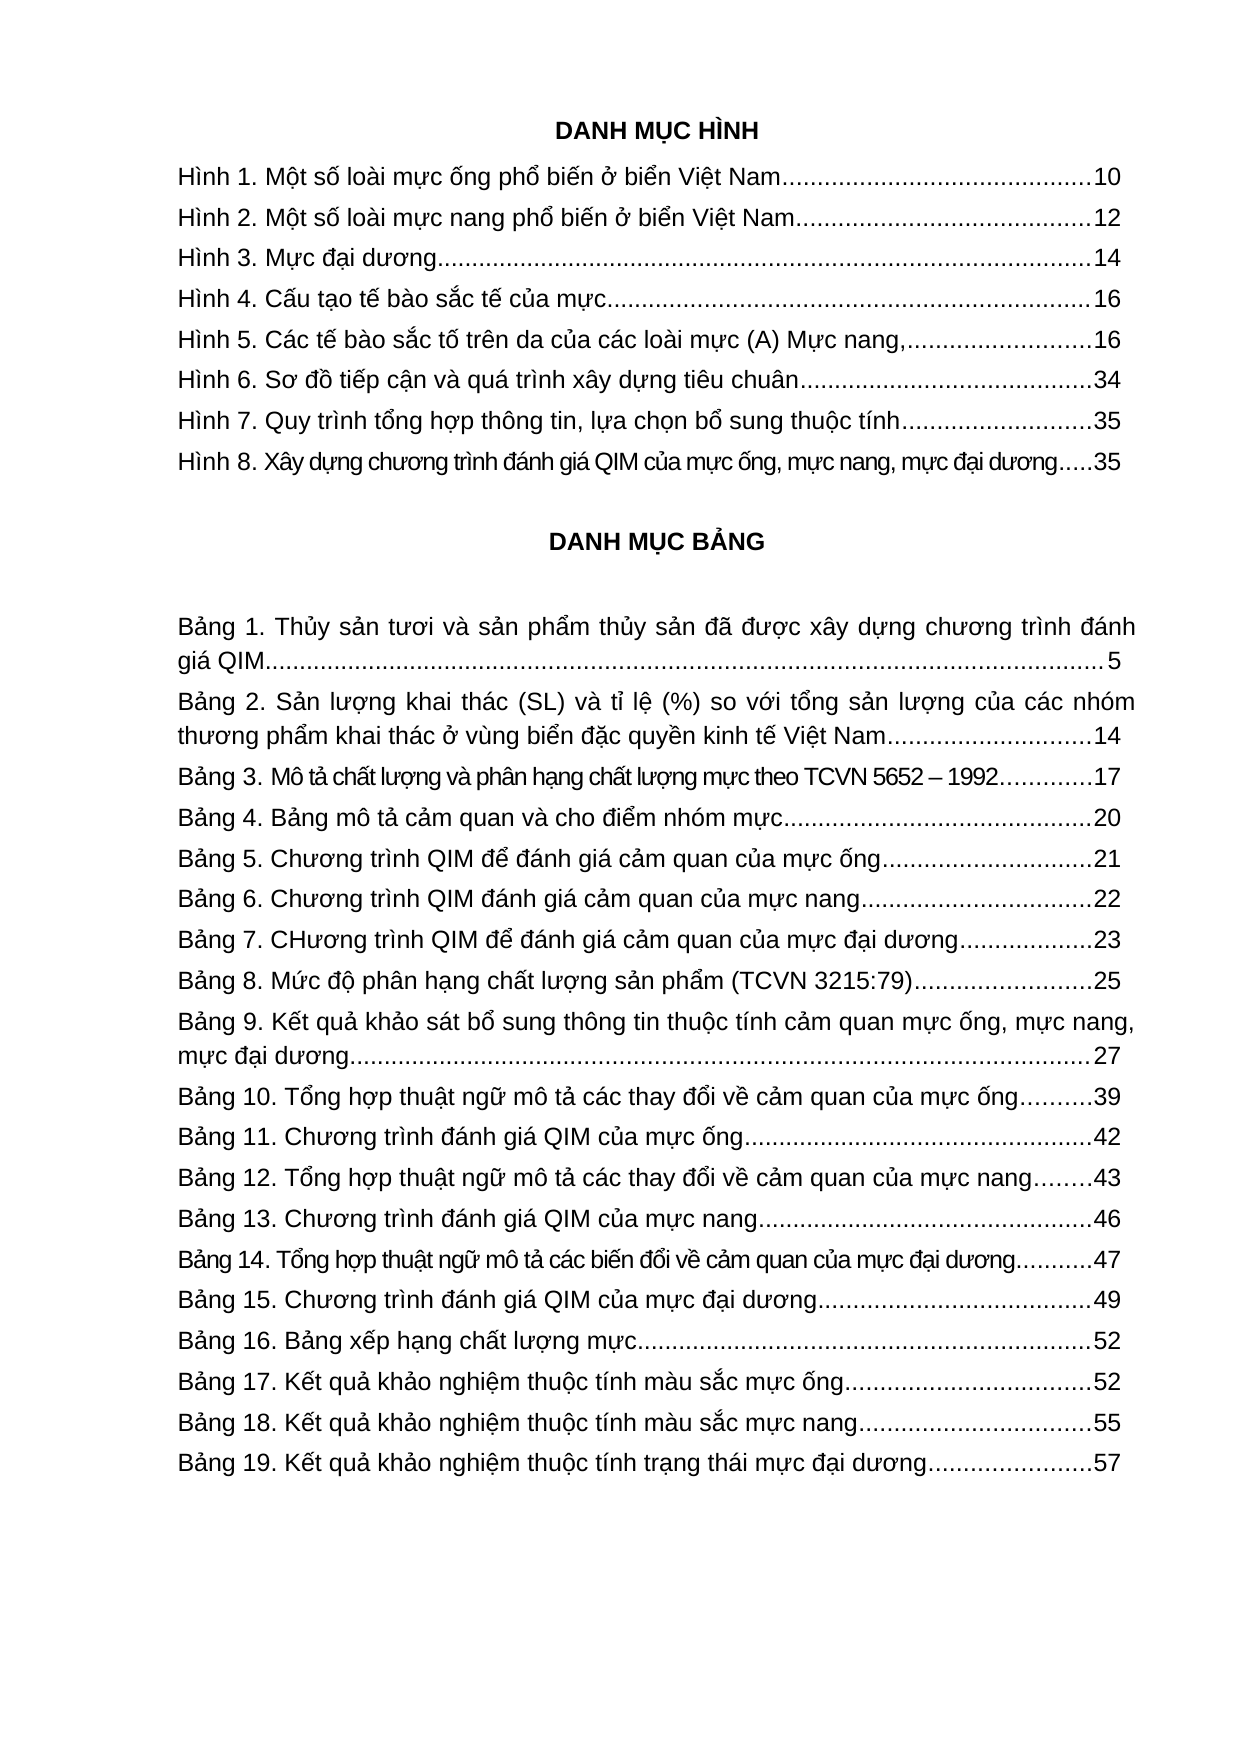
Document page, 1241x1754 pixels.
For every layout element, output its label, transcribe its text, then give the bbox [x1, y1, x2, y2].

text Bảng 19. Kết quả khảo nghiệm thuộc tính trạng thái mực đại dương 57 [177, 1448, 1137, 1477]
text Bảng 7. CHương trình QIM để đánh giá cảm quan của mực đại dương 23 [177, 925, 1137, 954]
text Bảng 15. Chương trình đánh giá QIM của mực đại dương 49 [177, 1285, 1137, 1314]
text Bảng 14. Tổng hợp thuật ngữ mô tả các biến đổi về cảm quan của mực đại dương 47 [177, 1244, 1137, 1273]
subtitle DANH MỤC HÌNH [177, 116, 1137, 145]
text Bảng 18. Kết quả khảo nghiệm thuộc tính màu sắc mực nang 55 [177, 1407, 1137, 1436]
text Bảng 11. Chương trình đánh giá QIM của mực ống 42 [177, 1122, 1137, 1151]
text Bảng 17. Kết quả khảo nghiệm thuộc tính màu sắc mực ống 52 [177, 1367, 1137, 1396]
text Bảng 4. Bảng mô tả cảm quan và cho điểm nhóm mực 20 [177, 803, 1137, 832]
text Hình 3. Mực đại dương 14 [177, 243, 1137, 272]
text Bảng 10. Tổng hợp thuật ngữ mô tả các thay đổi về cảm quan của mực ống 39 [177, 1082, 1137, 1110]
subtitle DANH MỤC BẢNG [177, 527, 1137, 556]
text Bảng 5. Chương trình QIM để đánh giá cảm quan của mực ống 21 [177, 843, 1137, 872]
text Bảng 9. Kết quả khảo sát bổ sung thông tin thuộc tính cảm quan mực ống, mực nang, mực đại dương 27 [177, 1006, 1137, 1070]
text Bảng 2. Sản lượng khai thác (SL) và tỉ lệ (%) so với tổng sản lượng của các nhóm thương phẩm khai thác ở vùng biển đặc quyền kinh tế Việt Nam 14 [177, 687, 1137, 750]
text Hình 2. Một số loài mực nang phổ biến ở biển Việt Nam 12 [177, 202, 1137, 231]
text Hình 8. Xây dựng chương trình đánh giá QIM của mực ống, mực nang, mực đại dương 35 [177, 447, 1137, 476]
text Hình 6. Sơ đồ tiếp cận và quá trình xây dựng tiêu chuân 34 [177, 365, 1137, 394]
text Hình 4. Cấu tạo tế bào sắc tế của mực 16 [177, 284, 1137, 313]
text Bảng 1. Thủy sản tươi và sản phẩm thủy sản đã được xây dựng chương trình đánh giá QIM 5 [177, 612, 1137, 675]
text Bảng 8. Mức độ phân hạng chất lượng sản phẩm (TCVN 3215:79) 25 [177, 966, 1137, 994]
text Bảng 12. Tổng hợp thuật ngữ mô tả các thay đổi về cảm quan của mực nang 43 [177, 1163, 1137, 1192]
text Hình 7. Quy trình tổng hợp thông tin, lựa chọn bổ sung thuộc tính 35 [177, 406, 1137, 435]
text Hình 1. Một số loài mực ống phổ biến ở biển Việt Nam 10 [177, 162, 1137, 191]
text Bảng 13. Chương trình đánh giá QIM của mực nang 46 [177, 1204, 1137, 1233]
text Bảng 16. Bảng xếp hạng chất lượng mực 52 [177, 1326, 1137, 1355]
text Hình 5. Các tế bào sắc tố trên da của các loài mực (A) Mực nang, 16 [177, 325, 1137, 353]
text Bảng 3. Mô tả chất lượng và phân hạng chất lượng mực theo TCVN 5652 – 1992 17 [177, 762, 1137, 791]
text Bảng 6. Chương trình QIM đánh giá cảm quan của mực nang 22 [177, 884, 1137, 913]
